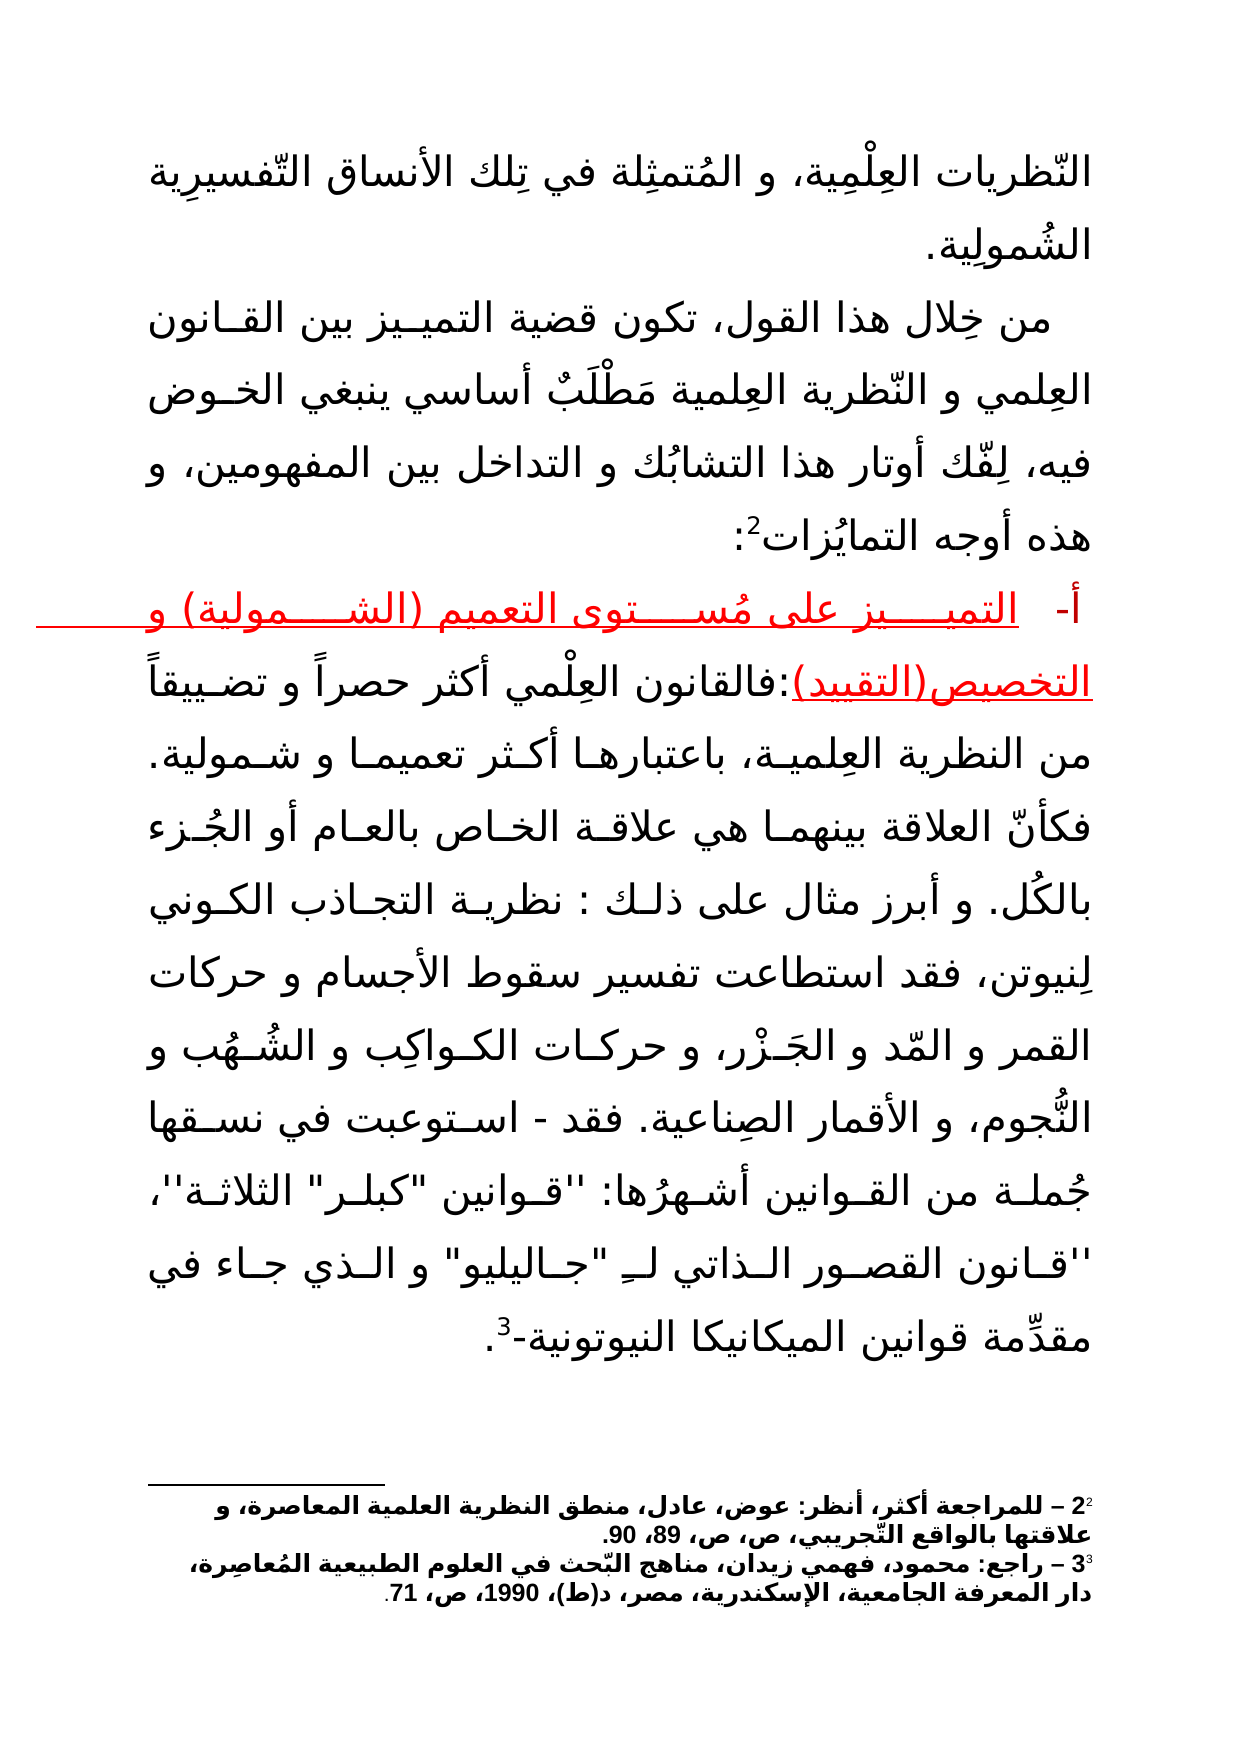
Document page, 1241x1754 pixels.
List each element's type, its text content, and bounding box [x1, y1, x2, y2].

list التمييز على مُستوى التعميم (الشمولية) و التخصيص(التقييد):فالقانون العِلْمي أكثر حصراً و تضييقاً من النظرية العِلمية، باعتبارها أكثر تعميما و شمولية. فكأنّ العلاقة بينهما هي علاقة الخاص بالعام أو الجُزء بالكُل. و أبرز مثال على ذلك : نظرية التجاذب الكوني لِنيوتن، فقد استطاعت تفسير سقوط الأجسام و حركات القمر و المّد و الجَزْر، و حركات الكواكِب و الشُهُب و النُّجوم، و الأقمار الصِناعية. فقد - استوعبت في نسقها جُملة من القوانين أشهرُها: ''قوانين "كبلر" الثلاثة''، ''قانون القصور الذاتي لــِ "جاليليو" و الذي جاء في مقدِّمة قوانين الميكانيكا النيوتونية-3. [148, 584, 1092, 1361]
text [148, 148, 1092, 269]
text من خِلال هذا القول، تكون قضية التمييز بين القانون العِلمي و النّظرية العِلمية مَطْلَبٌ أساسي ينبغي الخوض فيه، لِفّك أوتار هذا التشابُك و التداخل بين المفهومين، و هذه أوجه التمايُزات2: [148, 293, 1092, 560]
